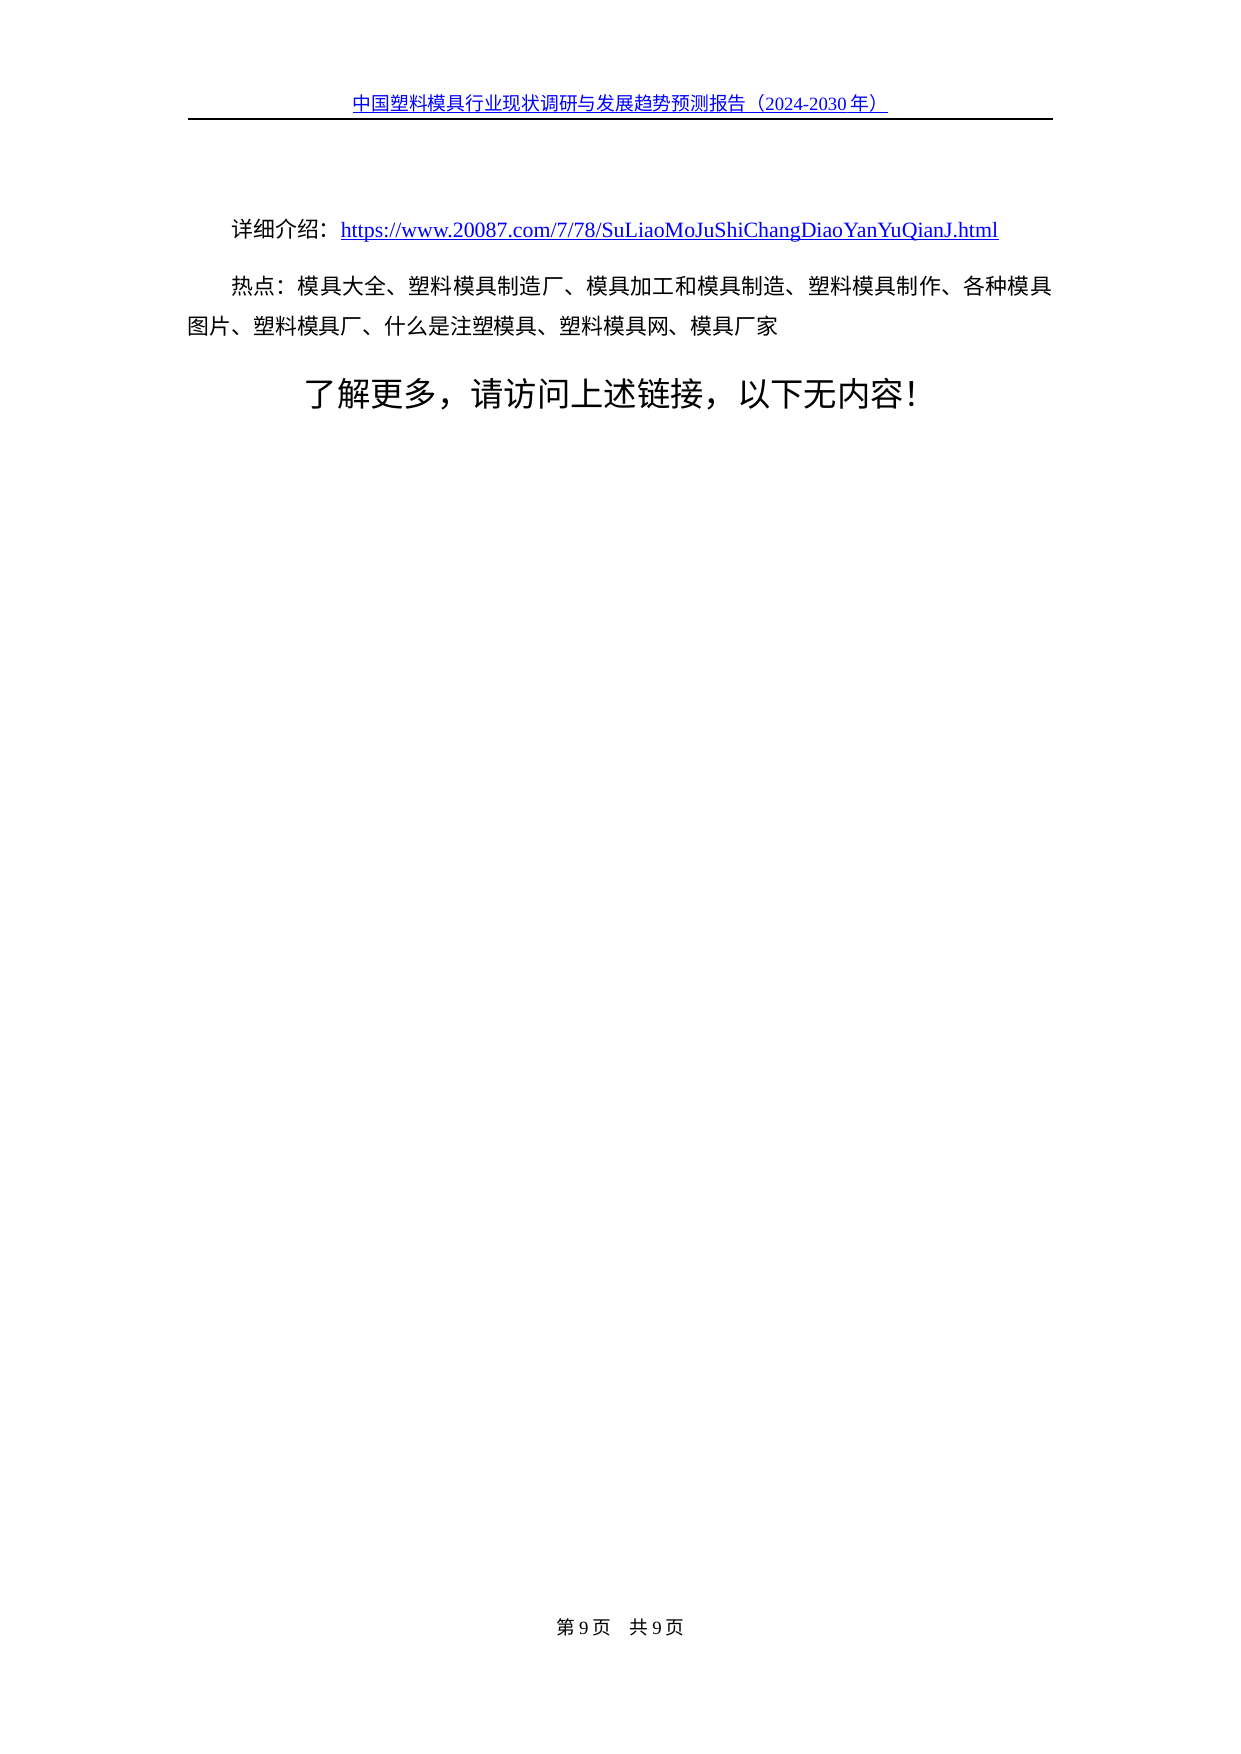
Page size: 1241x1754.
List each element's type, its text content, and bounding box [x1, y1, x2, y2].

title 了解更多，请访问上述链接，以下无内容！ [187, 359, 1053, 424]
text 热点：模具大全、塑料模具制造厂、模具加工和模具制造、塑料模具制作、各种模具图片、塑料模具厂、什么是注塑模具、塑料模具网、模具厂家 [187, 268, 1053, 341]
text 详细介绍：https://www.20087.com/7/78/SuLiaoMoJuShiChangDiaoYanYuQianJ.html [187, 212, 1053, 244]
